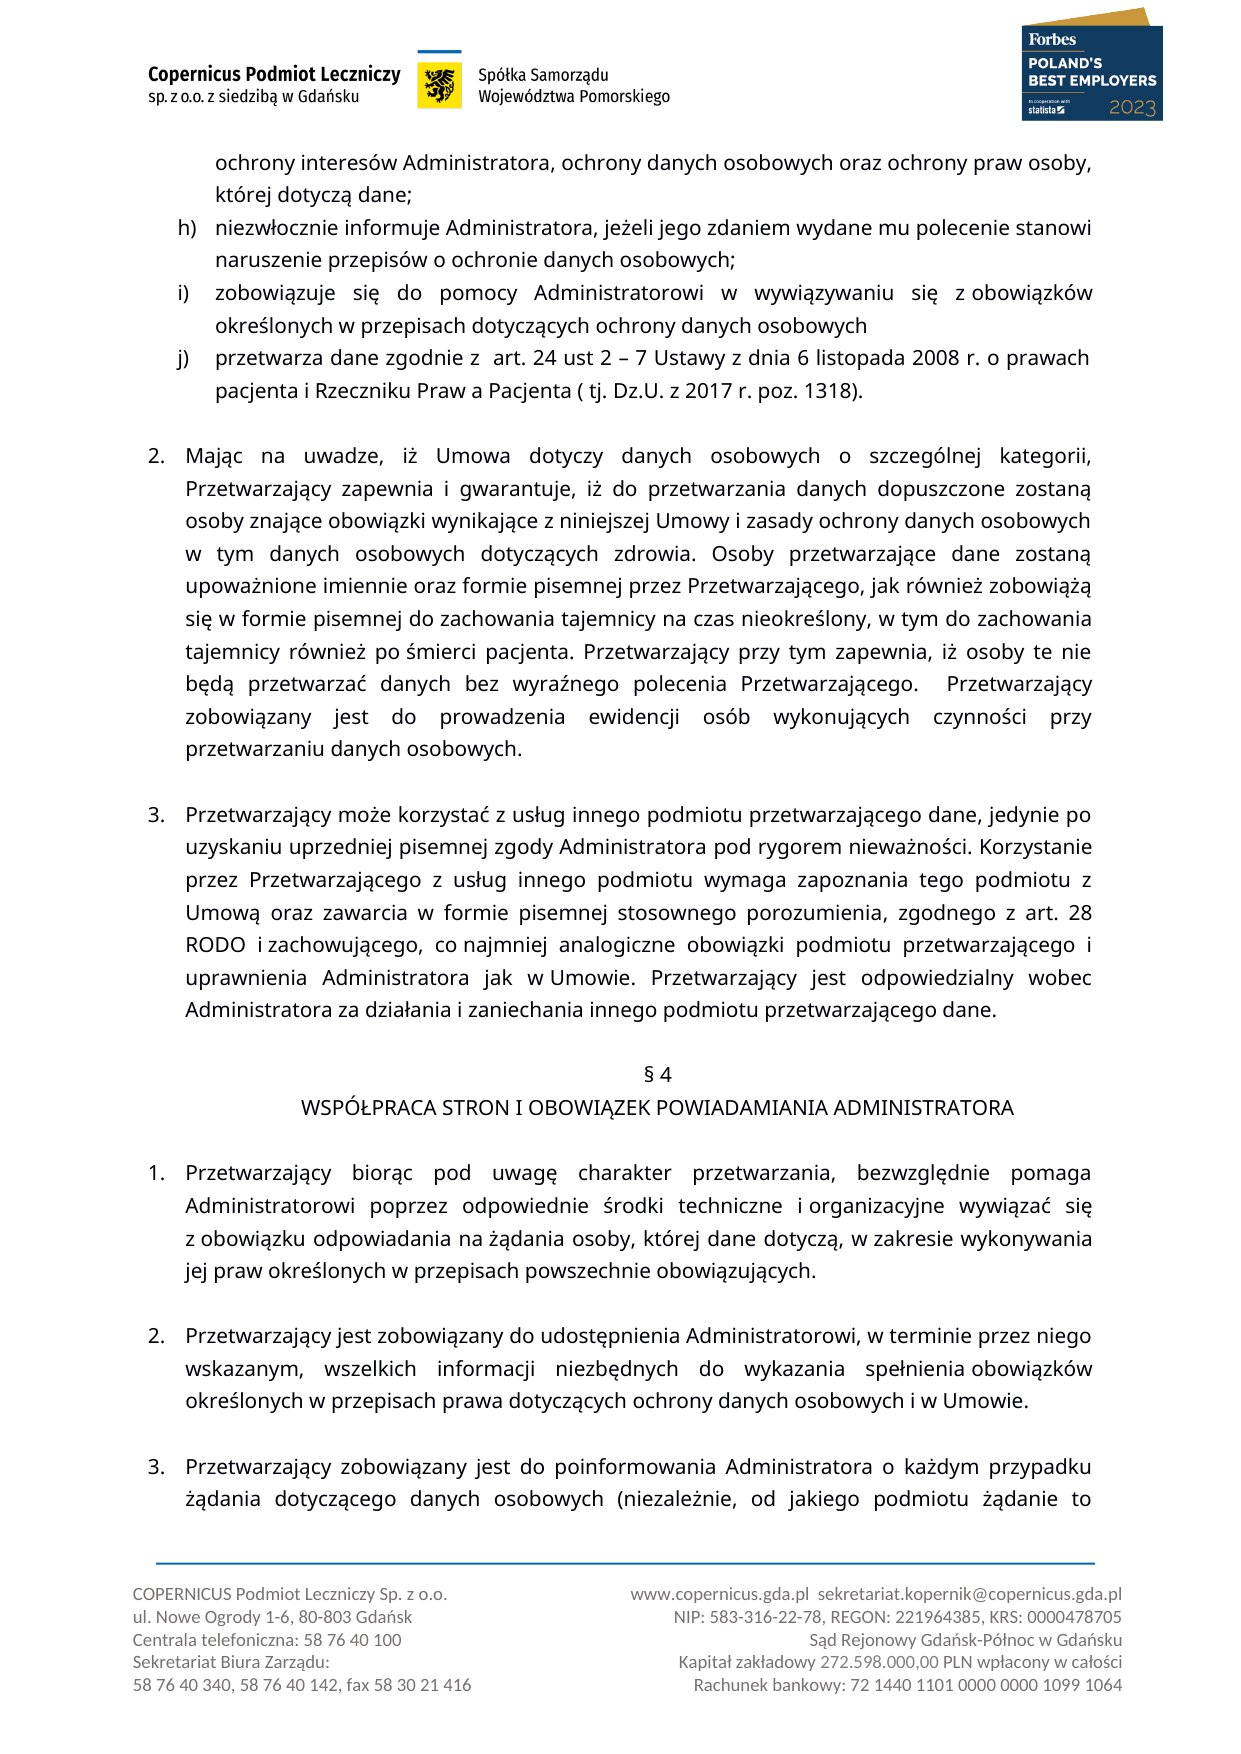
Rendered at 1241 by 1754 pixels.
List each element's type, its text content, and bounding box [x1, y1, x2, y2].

text WSPÓŁPRACA STRON I OBOWIĄZEK POWIADAMIANIA ADMINISTRATORA [223, 1093, 1093, 1122]
text § 4 [223, 1061, 1093, 1089]
picture [147, 50, 673, 110]
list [177, 148, 1093, 209]
list Przetwarzający może korzystać z usług innego podmiotu przetwarzającego dane, jedynie po uzyskaniu uprzedniej pisemnej zgody Administratora pod rygorem nieważności. Korzystanie przez Przetwarzającego z usług innego podmiotu wymaga zapoznania tego podmiotu z Umową oraz zawarcia w formie pisemnej stosownego porozumienia, zgodnego z art. 28 RODO i zachowującego, co najmniej analogiczne obowiązki podmiotu przetwarzającego i uprawnienia Administratora jak w Umowie. Przetwarzający jest odpowiedzialny wobec Administratora za działania i zaniechania innego podmiotu przetwarzającego dane. [148, 800, 1093, 1024]
list Mając na uwadze, iż Umowa dotyczy danych osobowych o szczególnej kategorii, Przetwarzający zapewnia i gwarantuje, iż do przetwarzania danych dopuszczone zostaną osoby znające obowiązki wynikające z niniejszej Umowy i zasady ochrony danych osobowych w tym danych osobowych dotyczących zdrowia. Osoby przetwarzające dane zostaną upoważnione imiennie oraz formie pisemnej przez Przetwarzającego, jak również zobowiążą się w formie pisemnej do zachowania tajemnicy na czas nieokreślony, w tym do zachowania tajemnicy również po śmierci pacjenta. Przetwarzający przy tym zapewnia, iż osoby te nie będą przetwarzać danych bez wyraźnego polecenia Przetwarzającego. Przetwarzający zobowiązany jest do prowadzenia ewidencji osób wykonujących czynności przy przetwarzaniu danych osobowych. [148, 441, 1093, 763]
list Przetwarzający jest zobowiązany do udostępnienia Administratorowi, w terminie przez niego wskazanym, wszelkich informacji niezbędnych do wykazania spełnienia obowiązków określonych w przepisach prawa dotyczących ochrony danych osobowych i w Umowie. [148, 1321, 1093, 1415]
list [148, 1452, 1093, 1513]
list zobowiązuje się do pomocy Administratorowi w wywiązywaniu się z obowiązków określonych w przepisach dotyczących ochrony danych osobowych [177, 278, 1093, 339]
list przetwarza dane zgodnie z art. 24 ust 2 – 7 Ustawy z dnia 6 listopada 2008 r. o prawach pacjenta i Rzeczniku Praw a Pacjenta ( tj. Dz.U. z 2017 r. poz. 1318). [177, 343, 1093, 404]
list Przetwarzający biorąc pod uwagę charakter przetwarzania, bezwzględnie pomaga Administratorowi poprzez odpowiednie środki techniczne i organizacyjne wywiązać się z obowiązku odpowiadania na żądania osoby, której dane dotyczą, w zakresie wykonywania jej praw określonych w przepisach powszechnie obowiązujących. [148, 1158, 1093, 1285]
list niezwłocznie informuje Administratora, jeżeli jego zdaniem wydane mu polecenie stanowi naruszenie przepisów o ochronie danych osobowych; [177, 213, 1093, 274]
picture [1021, 7, 1163, 121]
